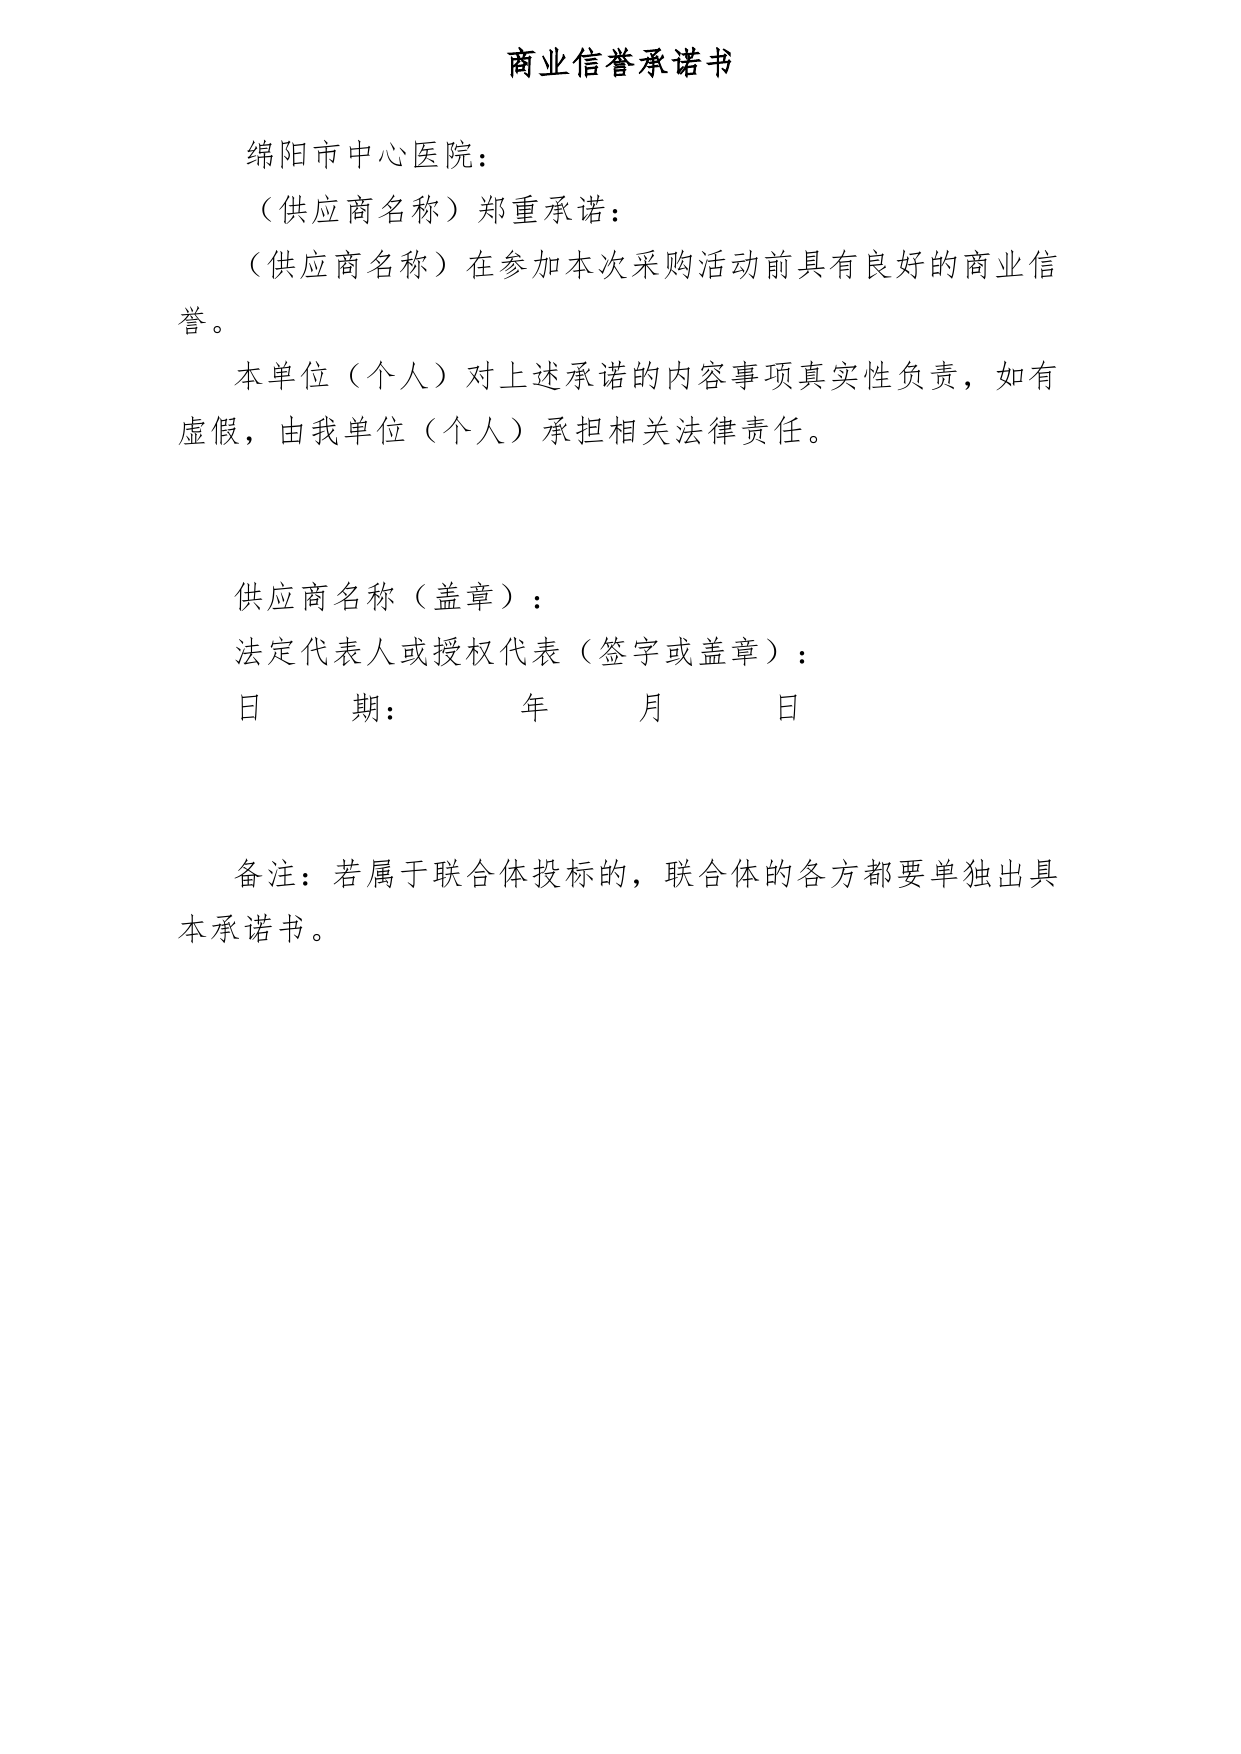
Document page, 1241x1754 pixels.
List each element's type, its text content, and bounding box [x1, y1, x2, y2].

text 供应商名称（盖章）： [176, 576, 1064, 613]
text 备注：若属于联合体投标的，联合体的各方都要单独出具本承诺书。 [176, 853, 1064, 945]
text 日 期： 年 月 日 [176, 687, 1064, 724]
text （供应商名称）在参加本次采购活动前具有良好的商业信誉。 [176, 244, 1064, 337]
text 绵阳市中心医院： [176, 134, 1064, 171]
text 法定代表人或授权代表（签字或盖章）： [176, 632, 1064, 668]
text 本单位（个人）对上述承诺的内容事项真实性负责，如有虚假，由我单位（个人）承担相关法律责任。 [176, 355, 1064, 447]
text （供应商名称）郑重承诺： [176, 189, 1064, 226]
text 商业信誉承诺书 [176, 42, 1064, 78]
